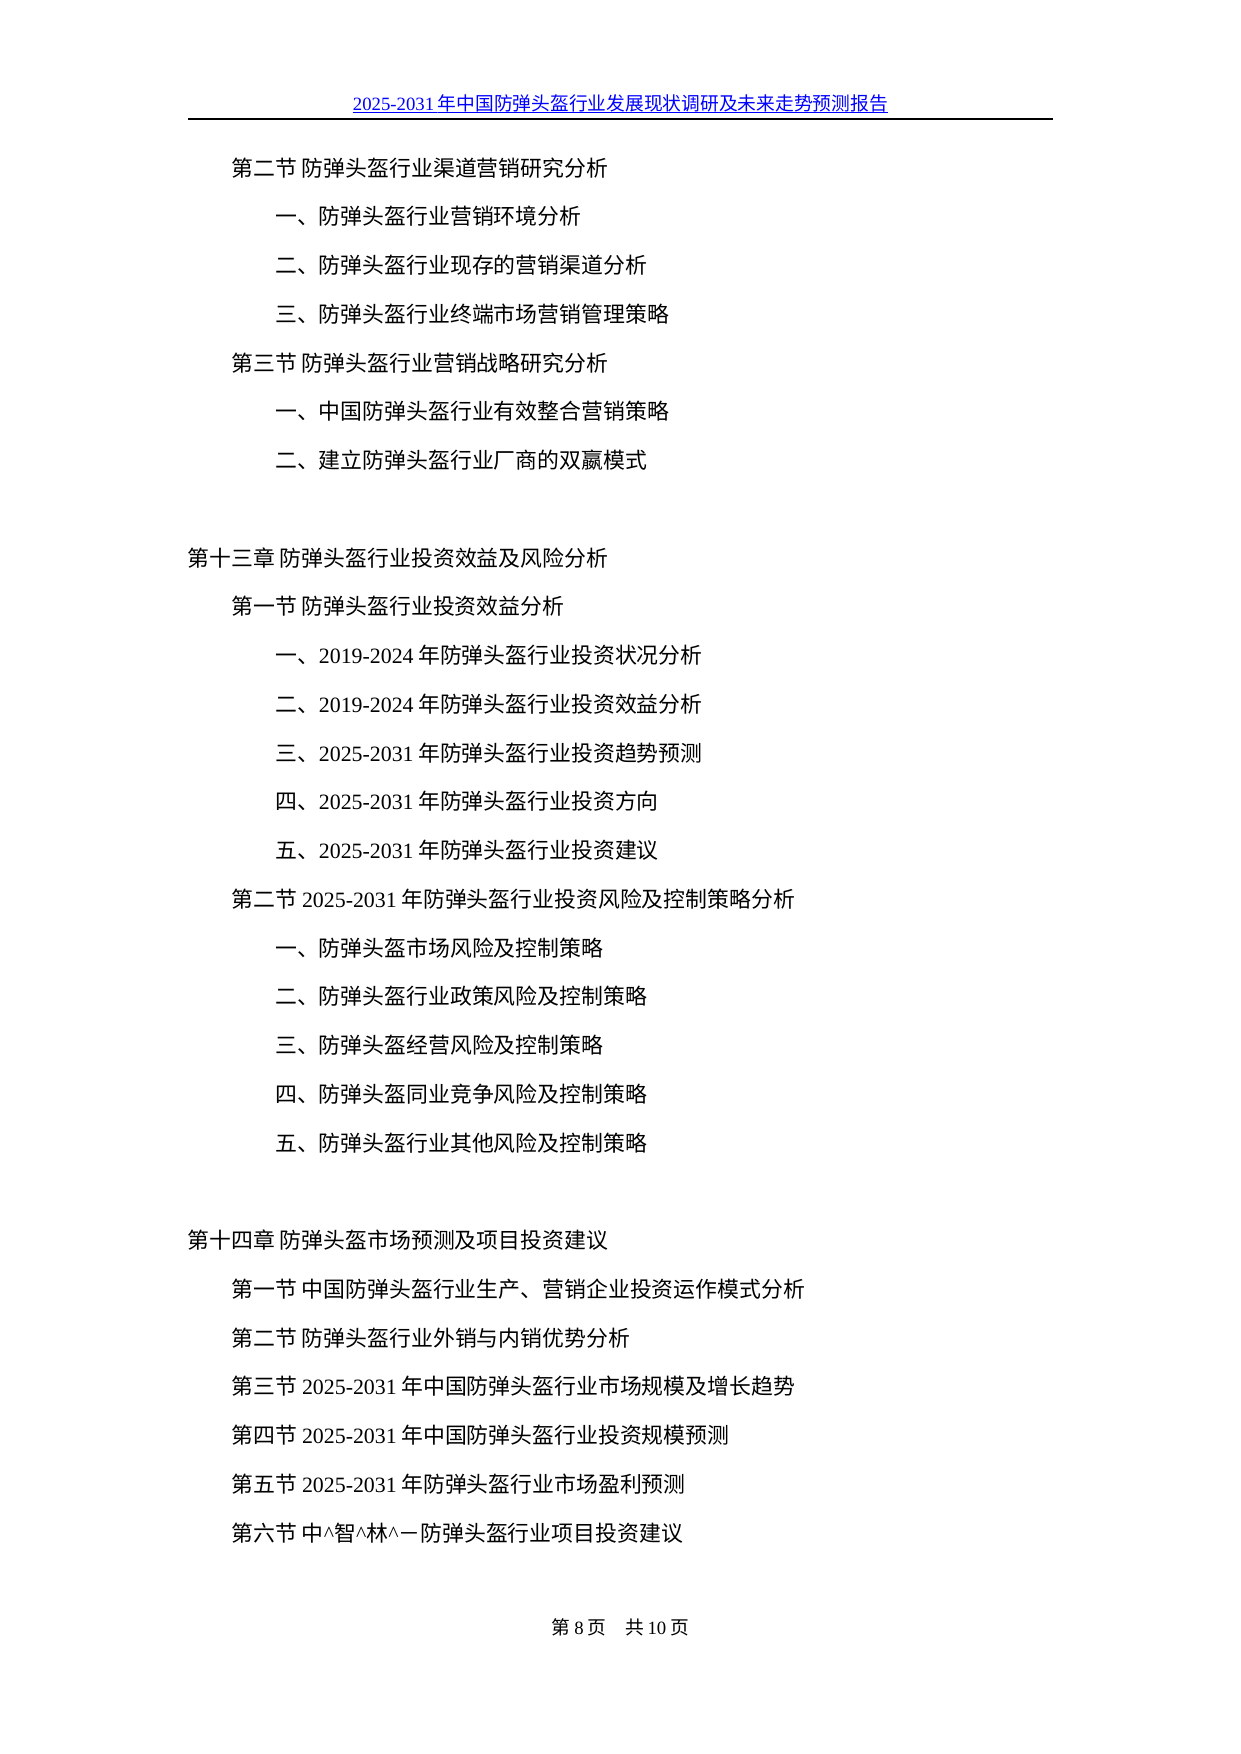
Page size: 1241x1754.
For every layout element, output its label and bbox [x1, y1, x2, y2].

text [187, 150, 1053, 1548]
